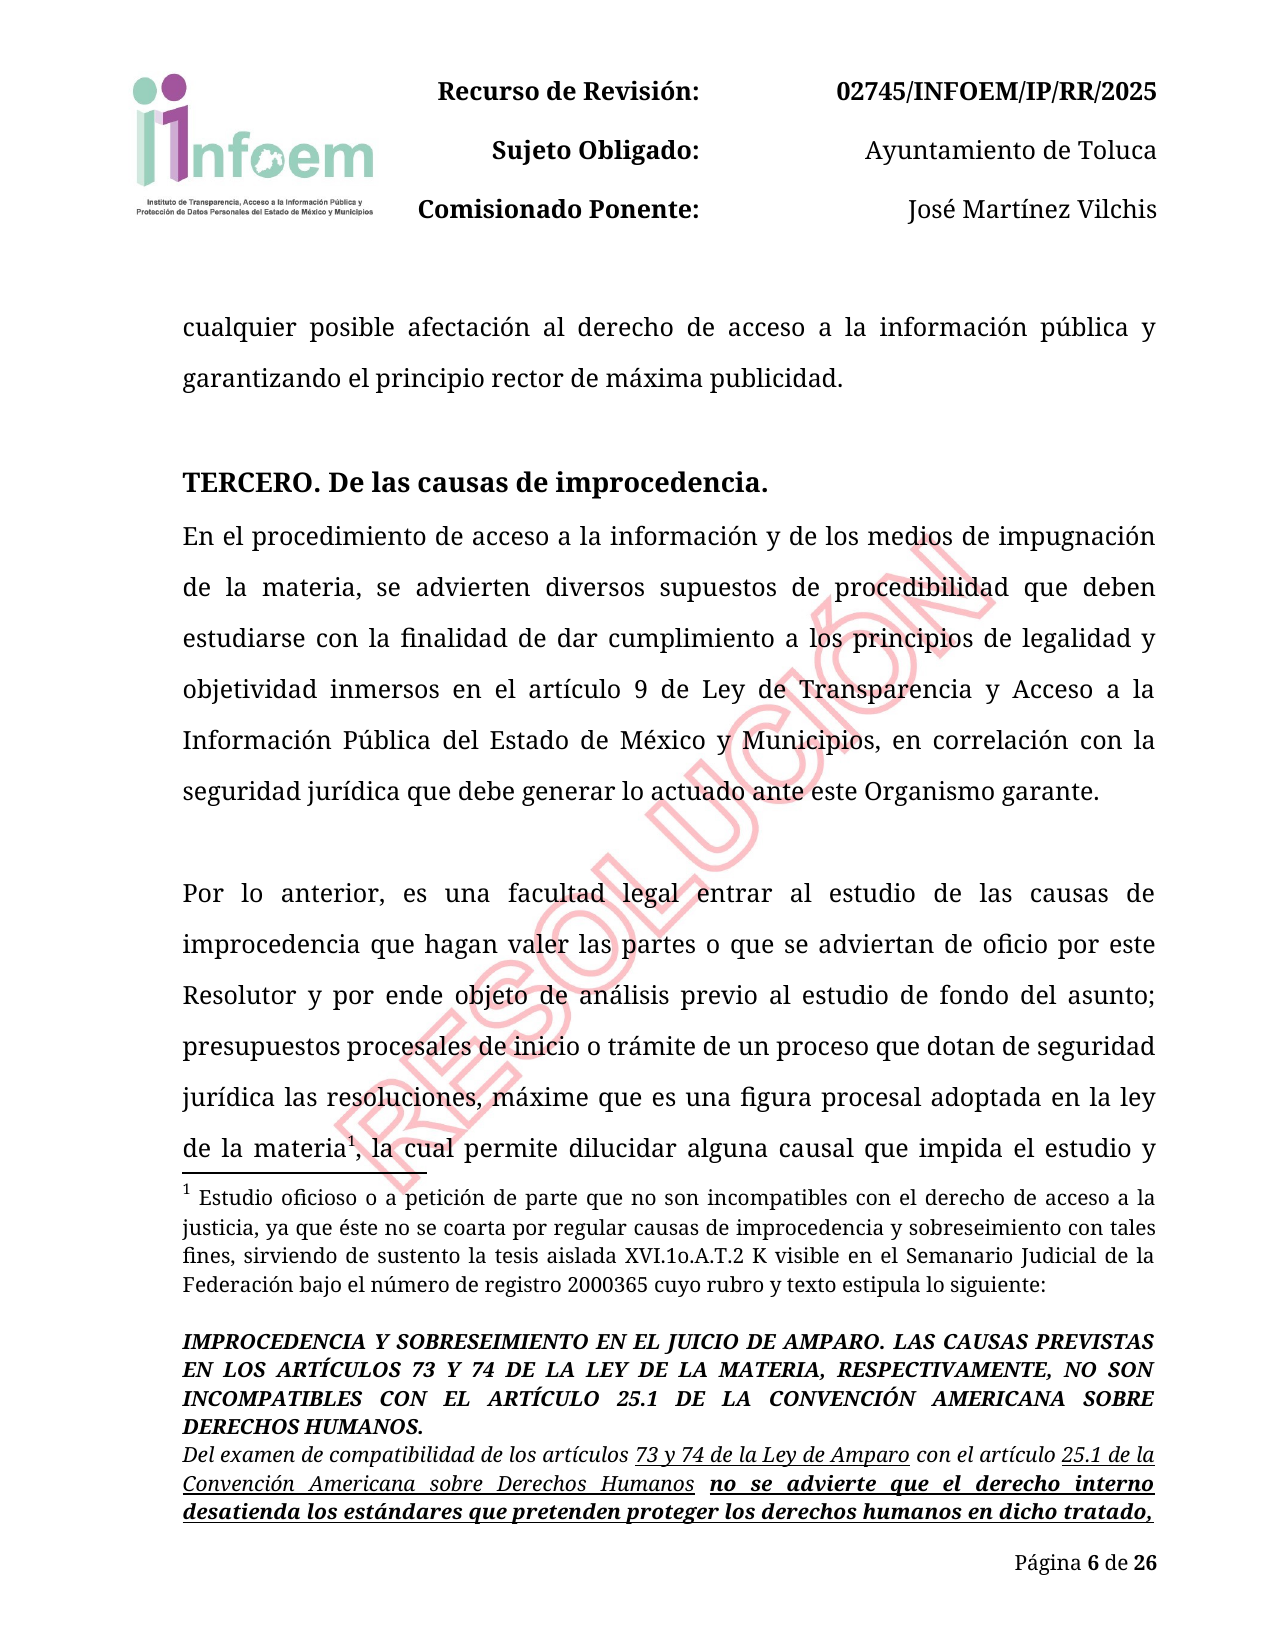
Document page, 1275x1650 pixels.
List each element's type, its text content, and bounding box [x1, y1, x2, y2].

text En el procedimiento de acceso a la información y de los medios de impugnación de la materia, se advierten diversos supuestos de procedibilidad que deben estudiarse con la finalidad de dar cumplimiento a los principios de legalidad y objetividad inmersos en el artículo 9 de Ley de Transparencia y Acceso a la Información Pública del Estado de México y Municipios, en correlación con la seguridad jurídica que debe generar lo actuado ante este Organismo garante. [182, 518, 1157, 808]
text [182, 876, 1157, 1165]
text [182, 310, 1157, 395]
subtitle TERCERO. De las causas de improcedencia. [182, 463, 1157, 500]
picture [13, 13, 1275, 1650]
